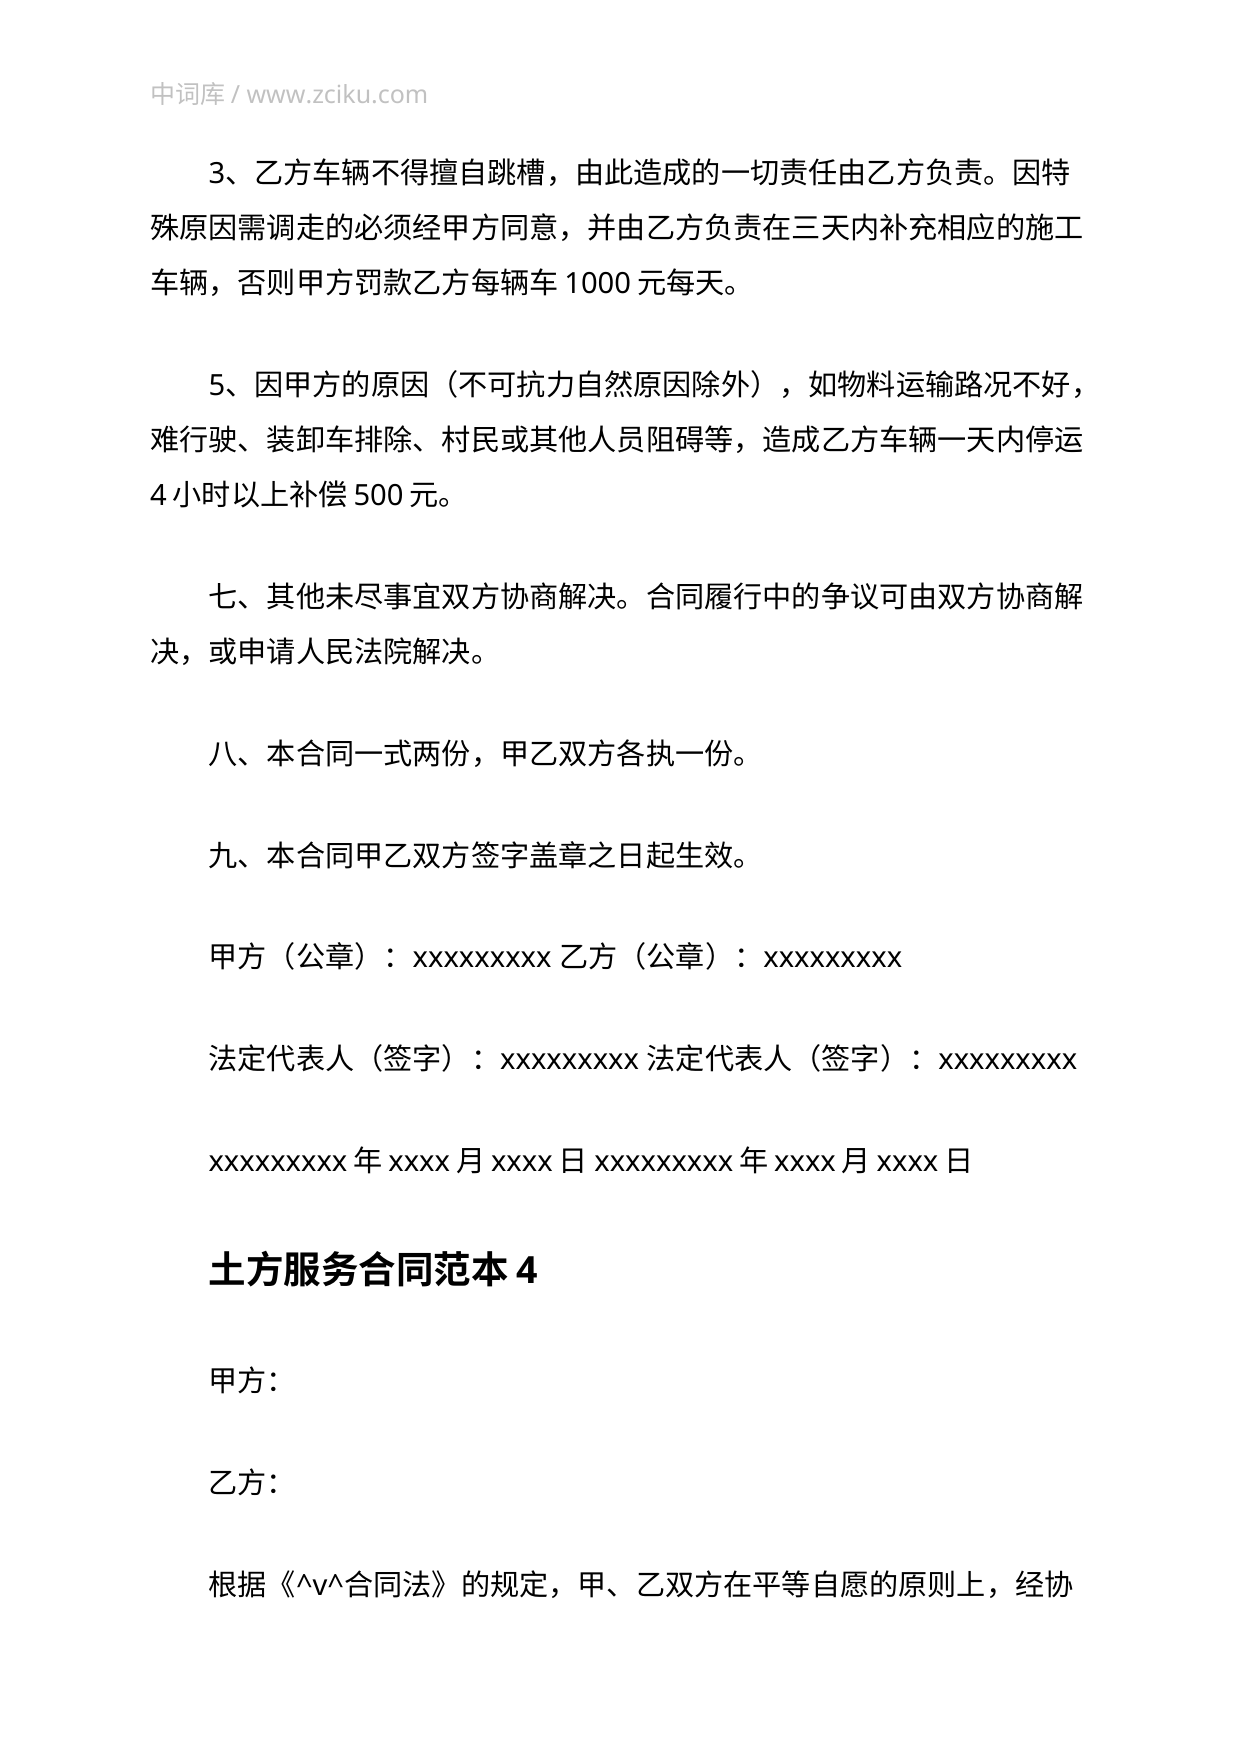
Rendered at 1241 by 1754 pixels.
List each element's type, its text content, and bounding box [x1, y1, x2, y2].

text 法定代表人（签字）：xxxxxxxxx 法定代表人（签字）：xxxxxxxxx [150, 1036, 1090, 1078]
text 七、其他未尽事宜双方协商解决。合同履行中的争议可由双方协商解决，或申请人民法院解决。 [150, 574, 1090, 671]
text 九、本合同甲乙双方签字盖章之日起生效。 [150, 832, 1090, 874]
text 3、乙方车辆不得擅自跳槽，由此造成的一切责任由乙方负责。因特殊原因需调走的必须经甲方同意，并由乙方负责在三天内补充相应的施工车辆，否则甲方罚款乙方每辆车1000元每天。 [150, 150, 1090, 302]
text 甲方（公章）：xxxxxxxxx 乙方（公章）：xxxxxxxxx [150, 934, 1090, 976]
text xxxxxxxxx年xxxx月xxxx日 xxxxxxxxx年xxxx月xxxx日 [150, 1138, 1090, 1180]
text 乙方： [150, 1459, 1090, 1502]
text 八、本合同一式两份，甲乙双方各执一份。 [150, 730, 1090, 773]
text 甲方： [150, 1357, 1090, 1400]
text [150, 1561, 1090, 1603]
text 土方服务合同范本4 [150, 1240, 1090, 1294]
text 5、因甲方的原因（不可抗力自然原因除外），如物料运输路况不好，难行驶、装卸车排除、村民或其他人员阻碍等，造成乙方车辆一天内停运4小时以上补偿500元。 [150, 362, 1090, 514]
